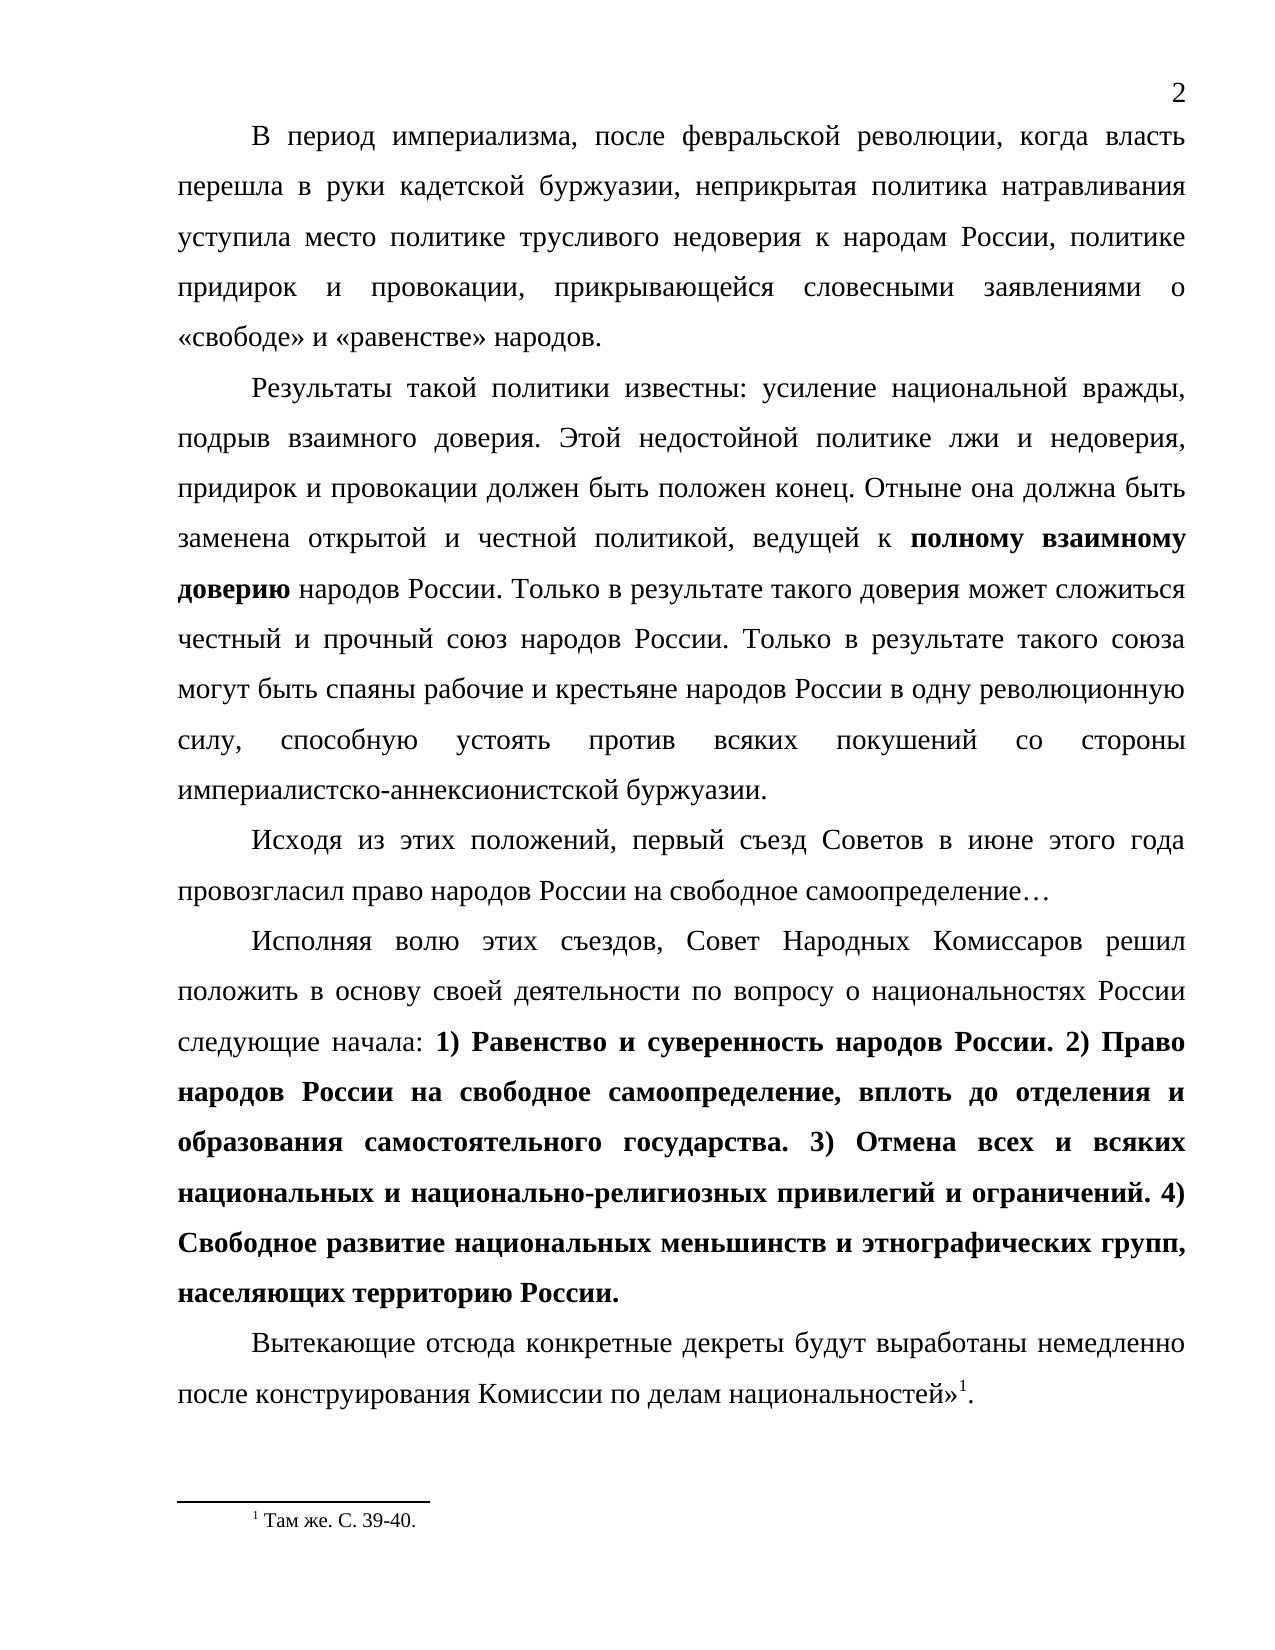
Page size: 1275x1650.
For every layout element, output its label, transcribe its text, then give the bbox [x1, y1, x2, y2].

text Вытекающие отсюда конкретные декреты будут выработаны немедленно после конструирования Комиссии по делам национальностей». [177, 1326, 1186, 1409]
text Исходя из этих положений, первый съезд Советов в июне этого года провозгласил право народов России на свободное самоопределение… [177, 822, 1186, 906]
text Результаты такой политики известны: усиление национальной вражды, подрыв взаимного доверия. Этой недостойной политике лжи и недоверия, придирок и провокации должен быть положен конец. Отныне она должна быть заменена открытой и честной политикой, ведущей к полному взаимному доверию народов России. Только в результате такого доверия может сложиться честный и прочный союз народов России. Только в результате такого союза могут быть спаяны рабочие и крестьяне народов России в одну революционную силу, способную устоять против всяких покушений со стороны империалистско-аннексионистской буржуазии. [177, 370, 1186, 806]
text В период империализма, после февральской революции, когда власть перешла в руки кадетской буржуазии, неприкрытая политика натравливания уступила место политике трусливого недоверия к народам России, политике придирок и провокации, прикрывающейся словесными заявлениями о «свободе» и «равенстве» народов. [177, 118, 1186, 353]
text Исполняя волю этих съездов, Совет Народных Комиссаров решил положить в основу своей деятельности по вопросу о национальностях России следующие начала: 1) Равенство и суверенноcть народов России. 2) Право народов России на свободное самоопределение, вплоть до отделения и образования самостоятельного государства. 3) Отмена всех и всяких национальных и национально-религиозных привилегий и ограничений. 4) Свободное развитие национальных меньшинств и этнографических групп, населяющих территорию России. [177, 923, 1186, 1309]
